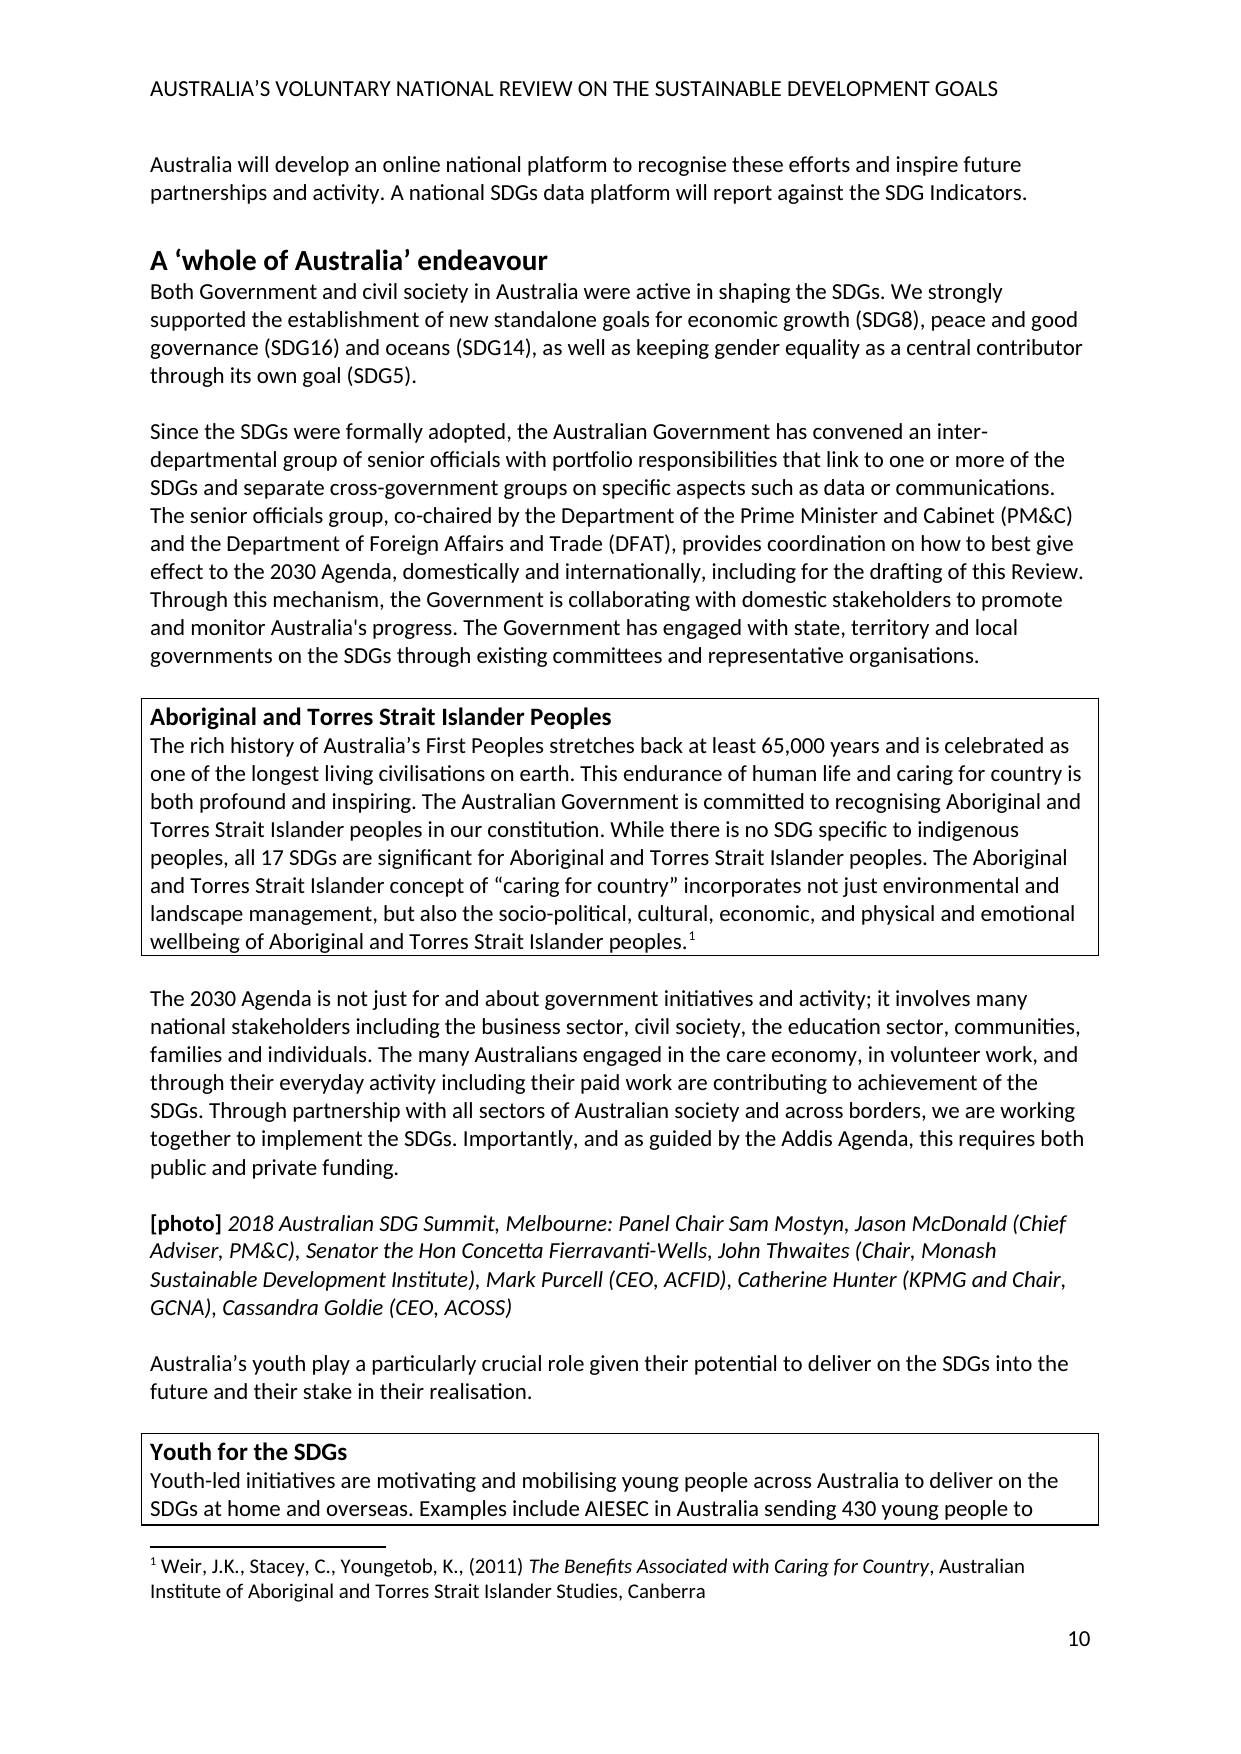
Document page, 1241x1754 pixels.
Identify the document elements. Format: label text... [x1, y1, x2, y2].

text Aboriginal and Torres Strait Islander Peoples [142, 699, 1098, 728]
text Australia’s youth play a particularly crucial role given their potential to deliver on the SDGs into the future and their stake in their realisation. [150, 1349, 1090, 1405]
text Youth for the SDGs [142, 1434, 1098, 1463]
text A ‘whole of Australia’ endeavour [150, 242, 1090, 277]
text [142, 1463, 1098, 1524]
text Since the SDGs were formally adopted, the Australian Government has convened an inter-departmental group of senior officials with portfolio responsibilities that link to one or more of the SDGs and separate cross-government groups on specific aspects such as data or communications. The senior officials group, co-chaired by the Department of the Prime Minister and Cabinet (PM&C) and the Department of Foreign Affairs and Trade (DFAT), provides coordination on how to best give effect to the 2030 Agenda, domestically and internationally, including for the drafting of this Review. Through this mechanism, the Government is collaborating with domestic stakeholders to promote and monitor Australia's progress. The Government has engaged with state, territory and local governments on the SDGs through existing committees and representative organisations. [150, 417, 1090, 669]
text The 2030 Agenda is not just for and about government initiatives and activity; it involves many national stakeholders including the business sector, civil society, the education sector, communities, families and individuals. The many Australians engaged in the care economy, in volunteer work, and through their everyday activity including their paid work are contributing to achievement of the SDGs. Through partnership with all sectors of Australian society and across borders, we are working together to implement the SDGs. Importantly, and as guided by the Addis Agenda, this requires both public and private funding. [150, 984, 1090, 1181]
text The rich history of Australia’s First Peoples stretches back at least 65,000 years and is celebrated as one of the longest living civilisations on earth. This endurance of human life and caring for country is both profound and inspiring. The Australian Government is committed to recognising Aboriginal and Torres Strait Islander peoples in our constitution. While there is no SDG specific to indigenous peoples, all 17 SDGs are significant for Aboriginal and Torres Strait Islander peoples. The Aboriginal and Torres Strait Islander concept of “caring for country” incorporates not just environmental and landscape management, but also the socio-political, cultural, economic, and physical and emotional wellbeing of Aboriginal and Torres Strait Islander peoples. [142, 728, 1098, 955]
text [150, 150, 1090, 206]
text Both Government and civil society in Australia were active in shaping the SDGs. We strongly supported the establishment of new standalone goals for economic growth (SDG8), peace and good governance (SDG16) and oceans (SDG14), as well as keeping gender equality as a central contributor through its own goal (SDG5). [150, 277, 1090, 389]
text [photo] 2018 Australian SDG Summit, Melbourne: Panel Chair Sam Mostyn, Jason McDonald (Chief Adviser, PM&C), Senator the Hon Concetta Fierravanti-Wells, John Thwaites (Chair, Monash Sustainable Development Institute), Mark Purcell (CEO, ACFID), Catherine Hunter (KPMG and Chair, GCNA), Cassandra Goldie (CEO, ACOSS) [150, 1209, 1090, 1321]
